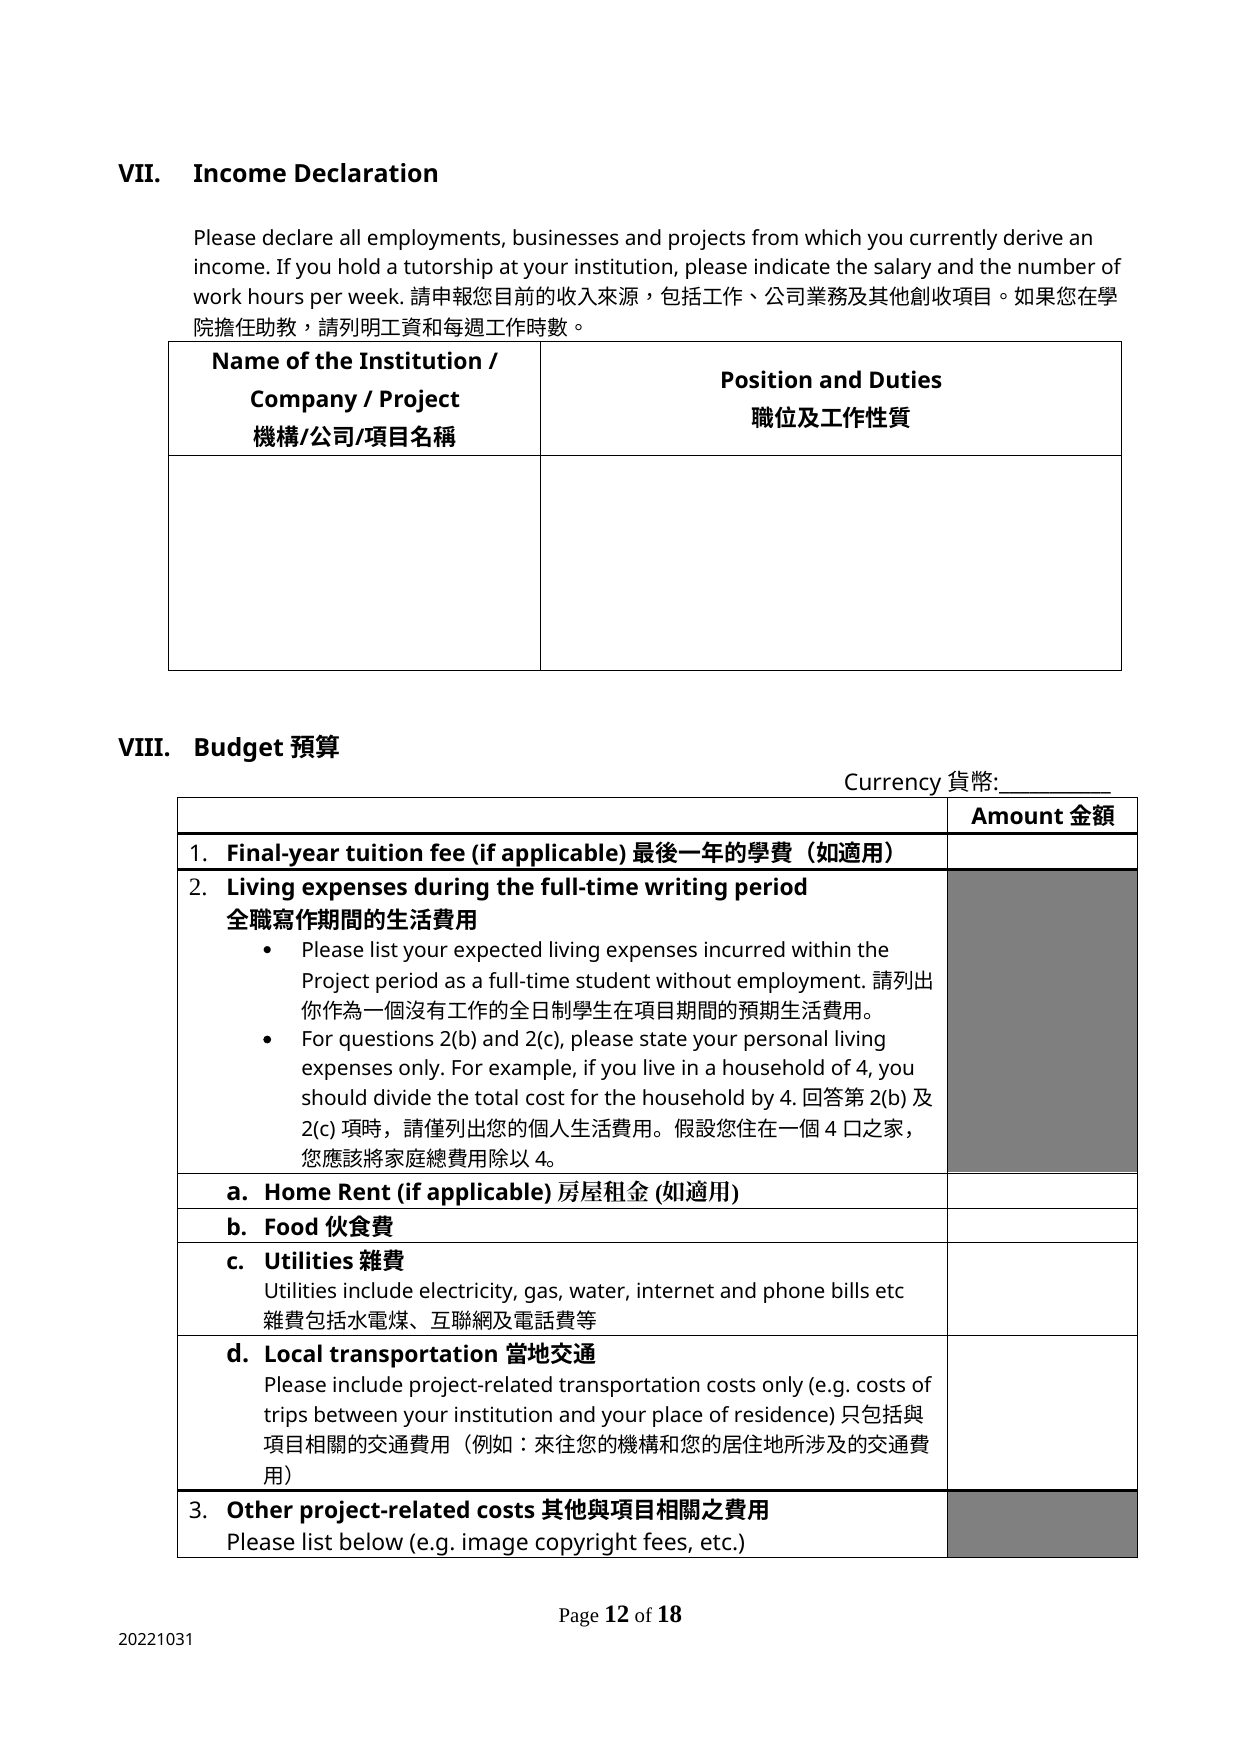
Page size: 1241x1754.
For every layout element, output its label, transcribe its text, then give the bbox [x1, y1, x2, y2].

table_cell [948, 1492, 1137, 1557]
table_cell [948, 1209, 1137, 1242]
table_cell Final-year tuition fee (if applicable) 最後一年的學費（如適用） [178, 835, 947, 868]
text Please declare all employments, businesses and projects from which you currently derive an income. If you hold a tutorship at your institution, please indicate the salary and the number of work hours per week. 請申報您目前的收入來源，包括工作、公司業務及其他創收項目。如果您在學院擔任助教，請列明工資和每週工作時數。 [193, 223, 1122, 341]
table_cell [948, 1336, 1137, 1489]
table_cell [948, 1174, 1137, 1207]
table_cell Food 伙食費 [178, 1209, 947, 1242]
table_header Amount 金額 [948, 798, 1137, 832]
list Income Declaration [118, 155, 1122, 189]
table_cell [948, 835, 1137, 868]
table_cell Utilities 雜費 Utilities include electricity, gas, water, internet and phone bills etc 雜費包括水電煤、互聯網及電話費等 [178, 1243, 947, 1335]
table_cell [178, 1492, 947, 1557]
table_cell [948, 1243, 1137, 1335]
table_header Name of the Institution / Company / Project 機構/公司/項目名稱 [169, 342, 540, 454]
table_header [178, 798, 947, 832]
table_cell [169, 456, 540, 670]
table_cell [541, 456, 1121, 670]
table_cell Local transportation 當地交通 Please include project-related transportation costs only (e.g. costs of trips between your institution and your place of residence) 只包括與項目相關的交通費用（例如：來往您的機構和您的居住地所涉及的交通費用） [178, 1336, 947, 1489]
table_cell Living expenses during the full-time writing period 全職寫作期間的生活費用 Please list your expected living expenses incurred within the Project period as a full-time student without employment. 請列出你作為一個沒有工作的全日制學生在項目期間的預期生活費用。 For questions 2(b) and 2(c), please state your personal living expenses only. For example, if you live in a household of 4, you should divide the total cost for the household by 4. 回答第2(b) 及 2(c) 項時，請僅列出您的個人生活費用。假設您住在一個 4 口之家，您應該將家庭總費用除以 4。 [178, 871, 947, 1172]
list Budget 預算 [118, 728, 1122, 764]
table_cell Home Rent (if applicable) 房屋租金 (如適用) [178, 1174, 947, 1207]
text Currency 貨幣:___________ [193, 764, 1111, 797]
table_cell [948, 871, 1137, 1172]
table_header Position and Duties 職位及工作性質 [541, 342, 1121, 454]
